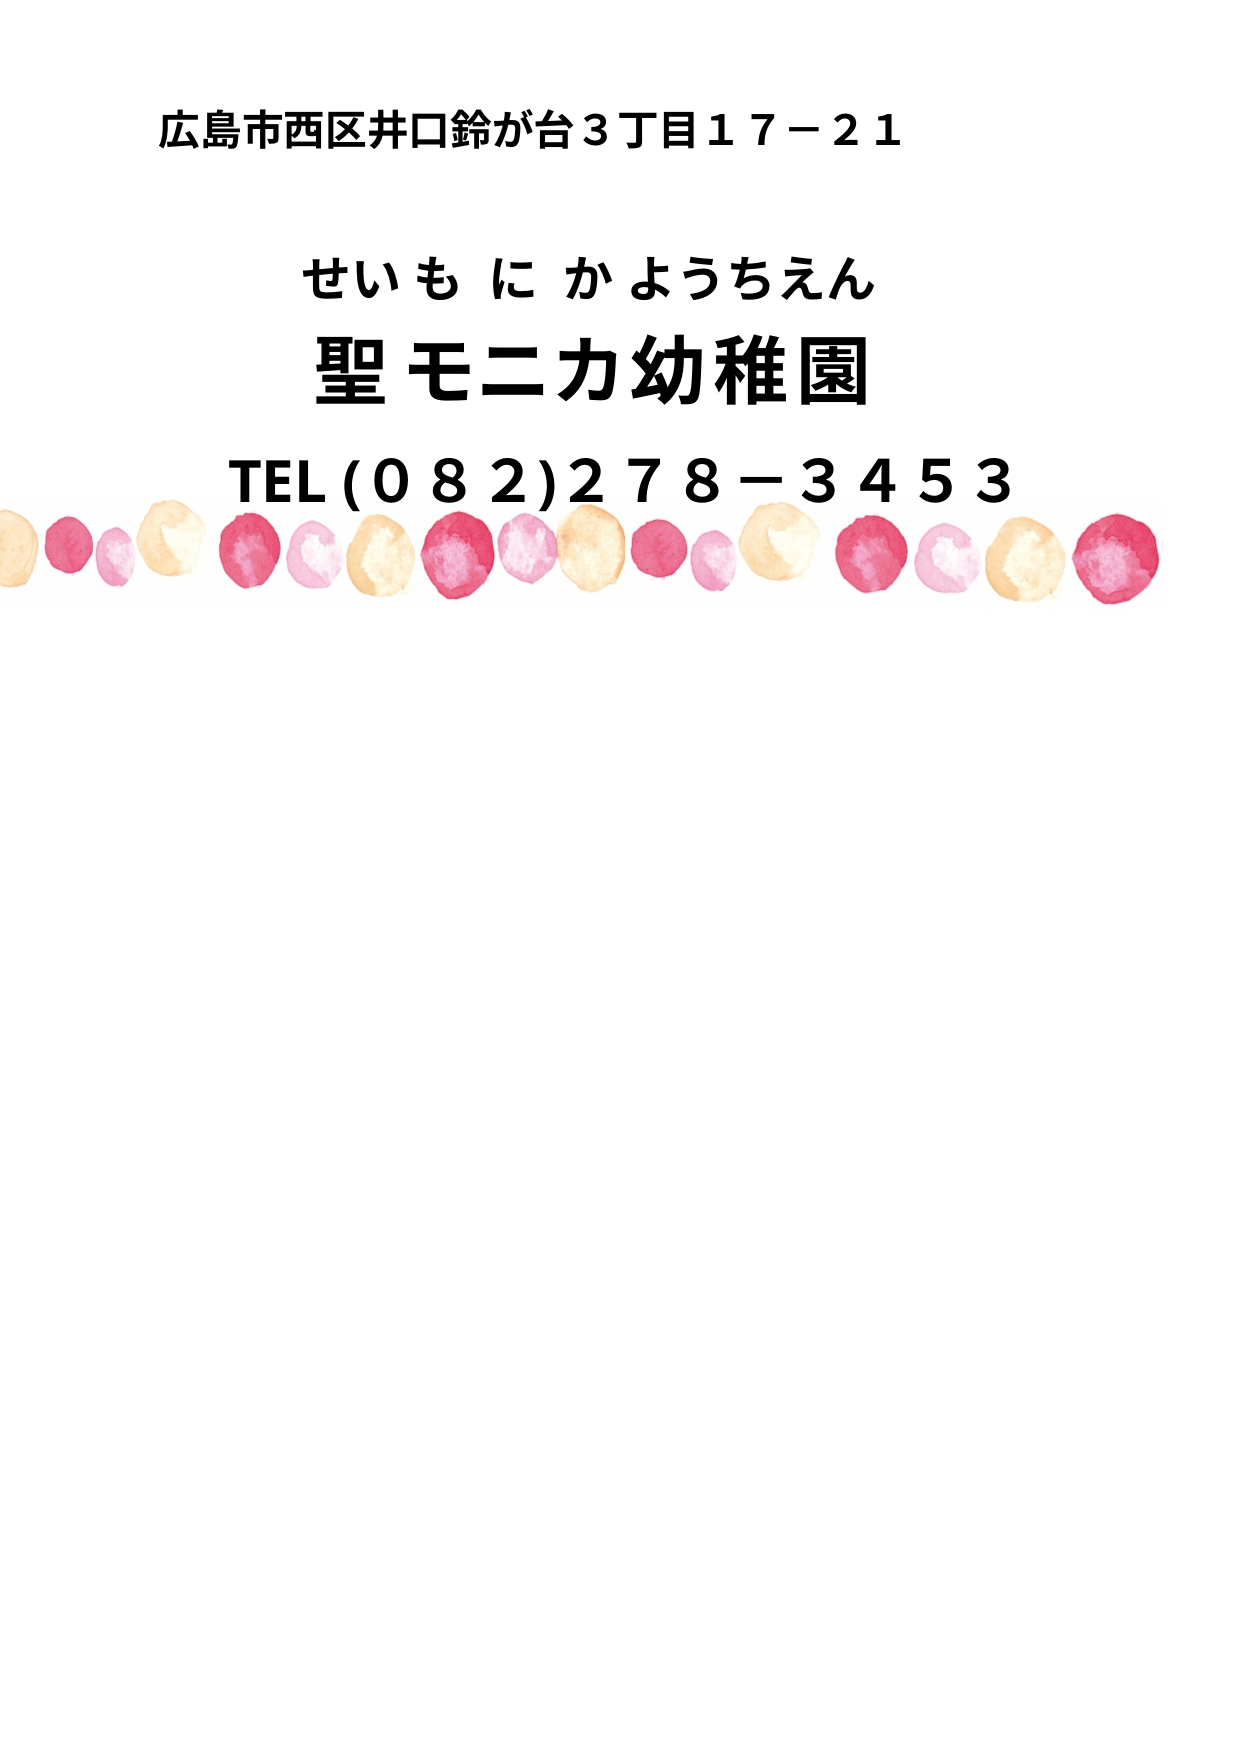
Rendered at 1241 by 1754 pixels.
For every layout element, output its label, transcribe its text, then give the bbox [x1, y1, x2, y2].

picture [0, 496, 1163, 609]
text TEL (０８２)２７８－３４５３ [19, 421, 1217, 533]
text 広島市西区井口鈴が台３丁目１７－２１ [75, 89, 1217, 164]
